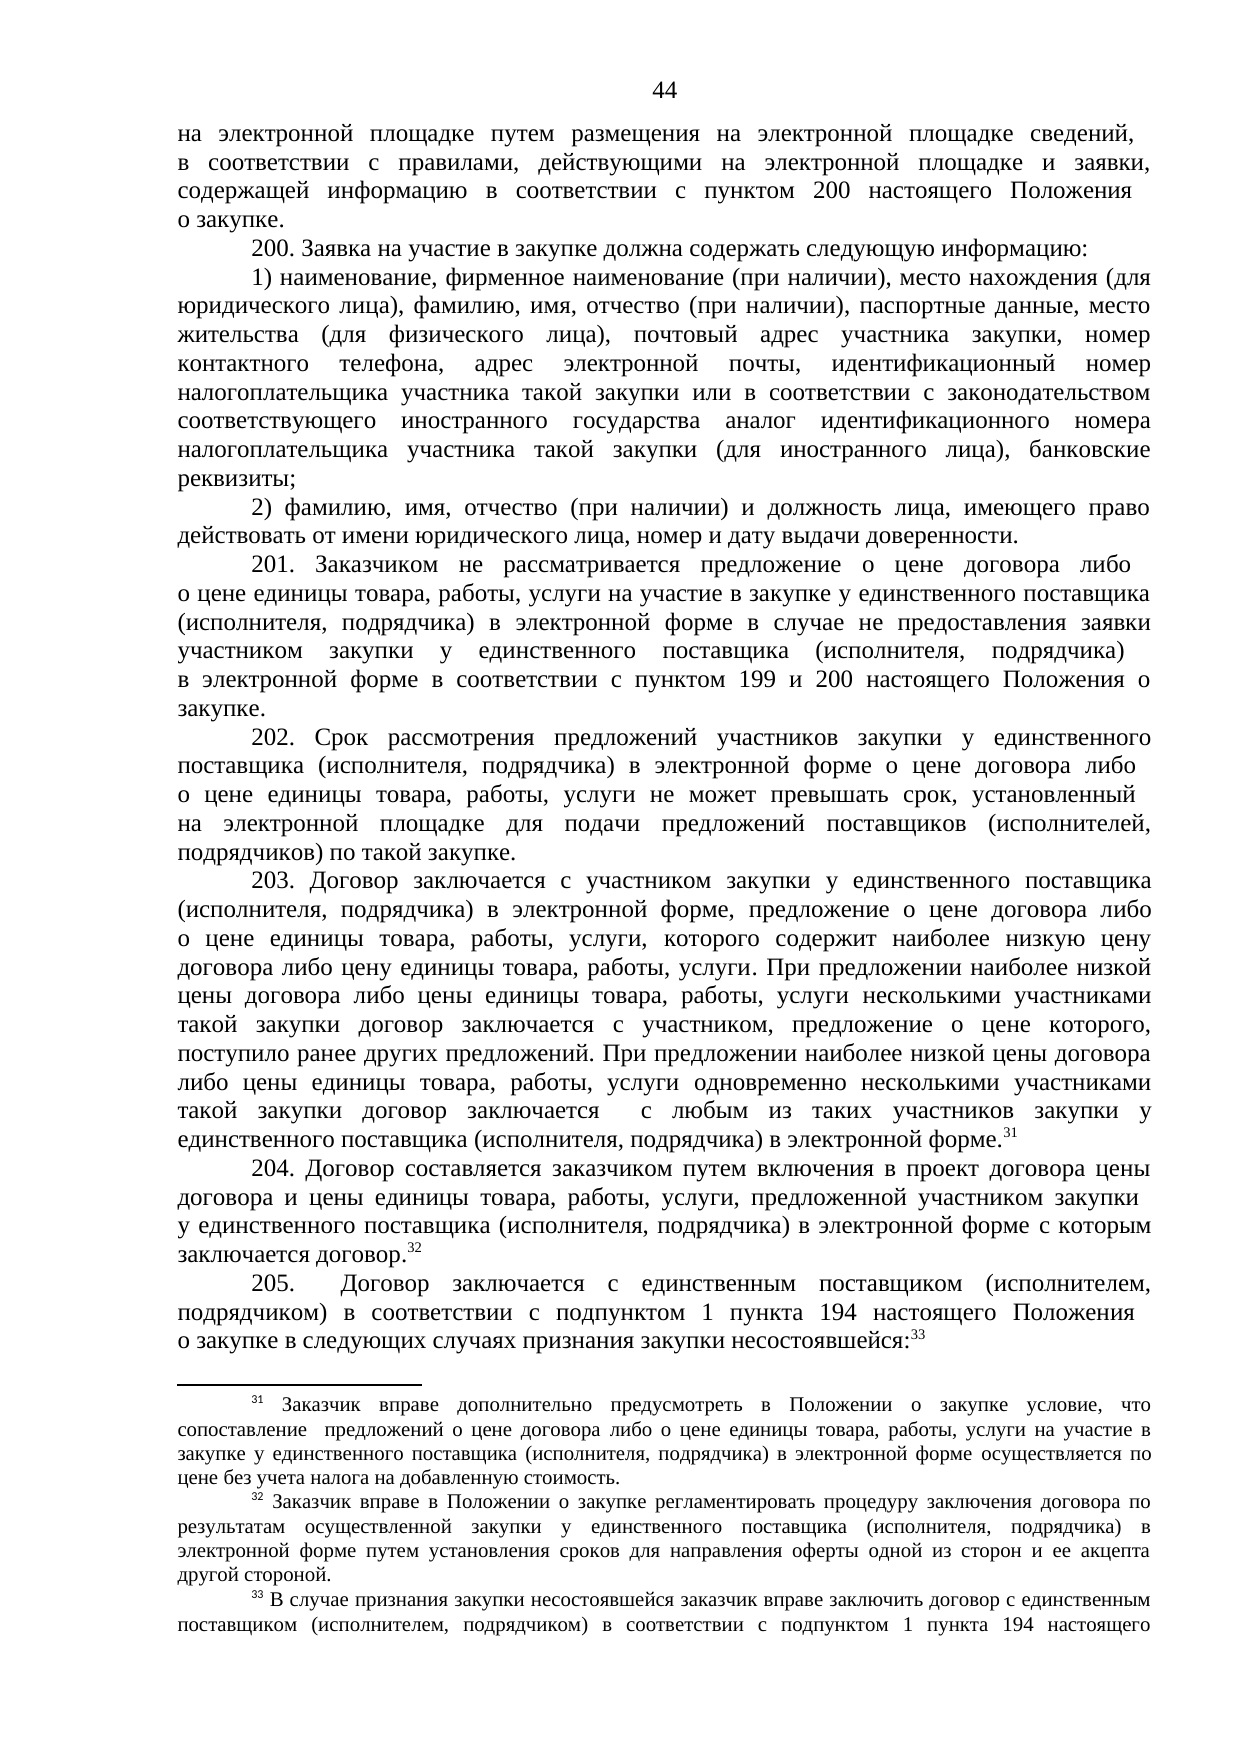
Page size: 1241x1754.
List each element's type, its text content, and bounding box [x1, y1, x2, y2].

text 1) наименование, фирменное наименование (при наличии), место нахождения (для юридического лица), фамилию, имя, отчество (при наличии), паспортные данные, место жительства (для физического лица), почтовый адрес участника закупки, номер контактного телефона, адрес электронной почты, идентификационный номер налогоплательщика участника такой закупки или в соответствии с законодательством соответствующего иностранного государства аналог идентификационного номера налогоплательщика участника такой закупки (для иностранного лица), банковские реквизиты; [177, 262, 1152, 492]
text 199. Участник закупки подает предложение о цене договора либо о цене единицы товара, работы, услуги и дает согласие на поставку товара, выполнение работы, оказание услуги на условиях, предусмотренных сведениями и проектом договора, размещенными на электронной площадке путем размещения на электронной площадке сведений, в соответствии с правилами, действующими на электронной площадке и заявки, содержащей информацию в соответствии с пунктом 200 настоящего Положения о закупке. [177, 118, 1152, 233]
text 203. Договор заключается с участником закупки у единственного поставщика (исполнителя, подрядчика) в электронной форме, предложение о цене договора либо о цене единицы товара, работы, услуги, которого содержит наиболее низкую цену договора либо цену единицы товара, работы, услуги. При предложении наиболее низкой цены договора либо цены единицы товара, работы, услуги несколькими участниками такой закупки договор заключается с участником, предложение о цене которого, поступило ранее других предложений. При предложении наиболее низкой цены договора либо цены единицы товара, работы, услуги одновременно несколькими участниками такой закупки договор заключается с любым из таких участников закупки у единственного поставщика (исполнителя, подрядчика) в электронной форме. [177, 866, 1152, 1153]
text 2) фамилию, имя, отчество (при наличии) и должность лица, имеющего право действовать от имени юридического лица, номер и дату выдачи доверенности. [177, 492, 1152, 549]
text 205. Договор заключается с единственным поставщиком (исполнителем, подрядчиком) в соответствии с подпунктом 1 пункта 194 настоящего Положения о закупке в следующих случаях признания закупки несостоявшейся: [177, 1268, 1152, 1354]
text 204. Договор составляется заказчиком путем включения в проект договора цены договора и цены единицы товара, работы, услуги, предложенной участником закупки у единственного поставщика (исполнителя, подрядчика) в электронной форме с которым заключается договор. [177, 1153, 1152, 1268]
text 201. Заказчиком не рассматривается предложение о цене договора либо о цене единицы товара, работы, услуги на участие в закупке у единственного поставщика (исполнителя, подрядчика) в электронной форме в случае не предоставления заявки участником закупки у единственного поставщика (исполнителя, подрядчика) в электронной форме в соответствии с пунктом 199 и 200 настоящего Положения о закупке. [177, 549, 1152, 722]
text 200. Заявка на участие в закупке должна содержать следующую информацию: [177, 233, 1152, 262]
text 202. Срок рассмотрения предложений участников закупки у единственного поставщика (исполнителя, подрядчика) в электронной форме о цене договора либо о цене единицы товара, работы, услуги не может превышать срок, установленный на электронной площадке для подачи предложений поставщиков (исполнителей, подрядчиков) по такой закупке. [177, 722, 1152, 866]
